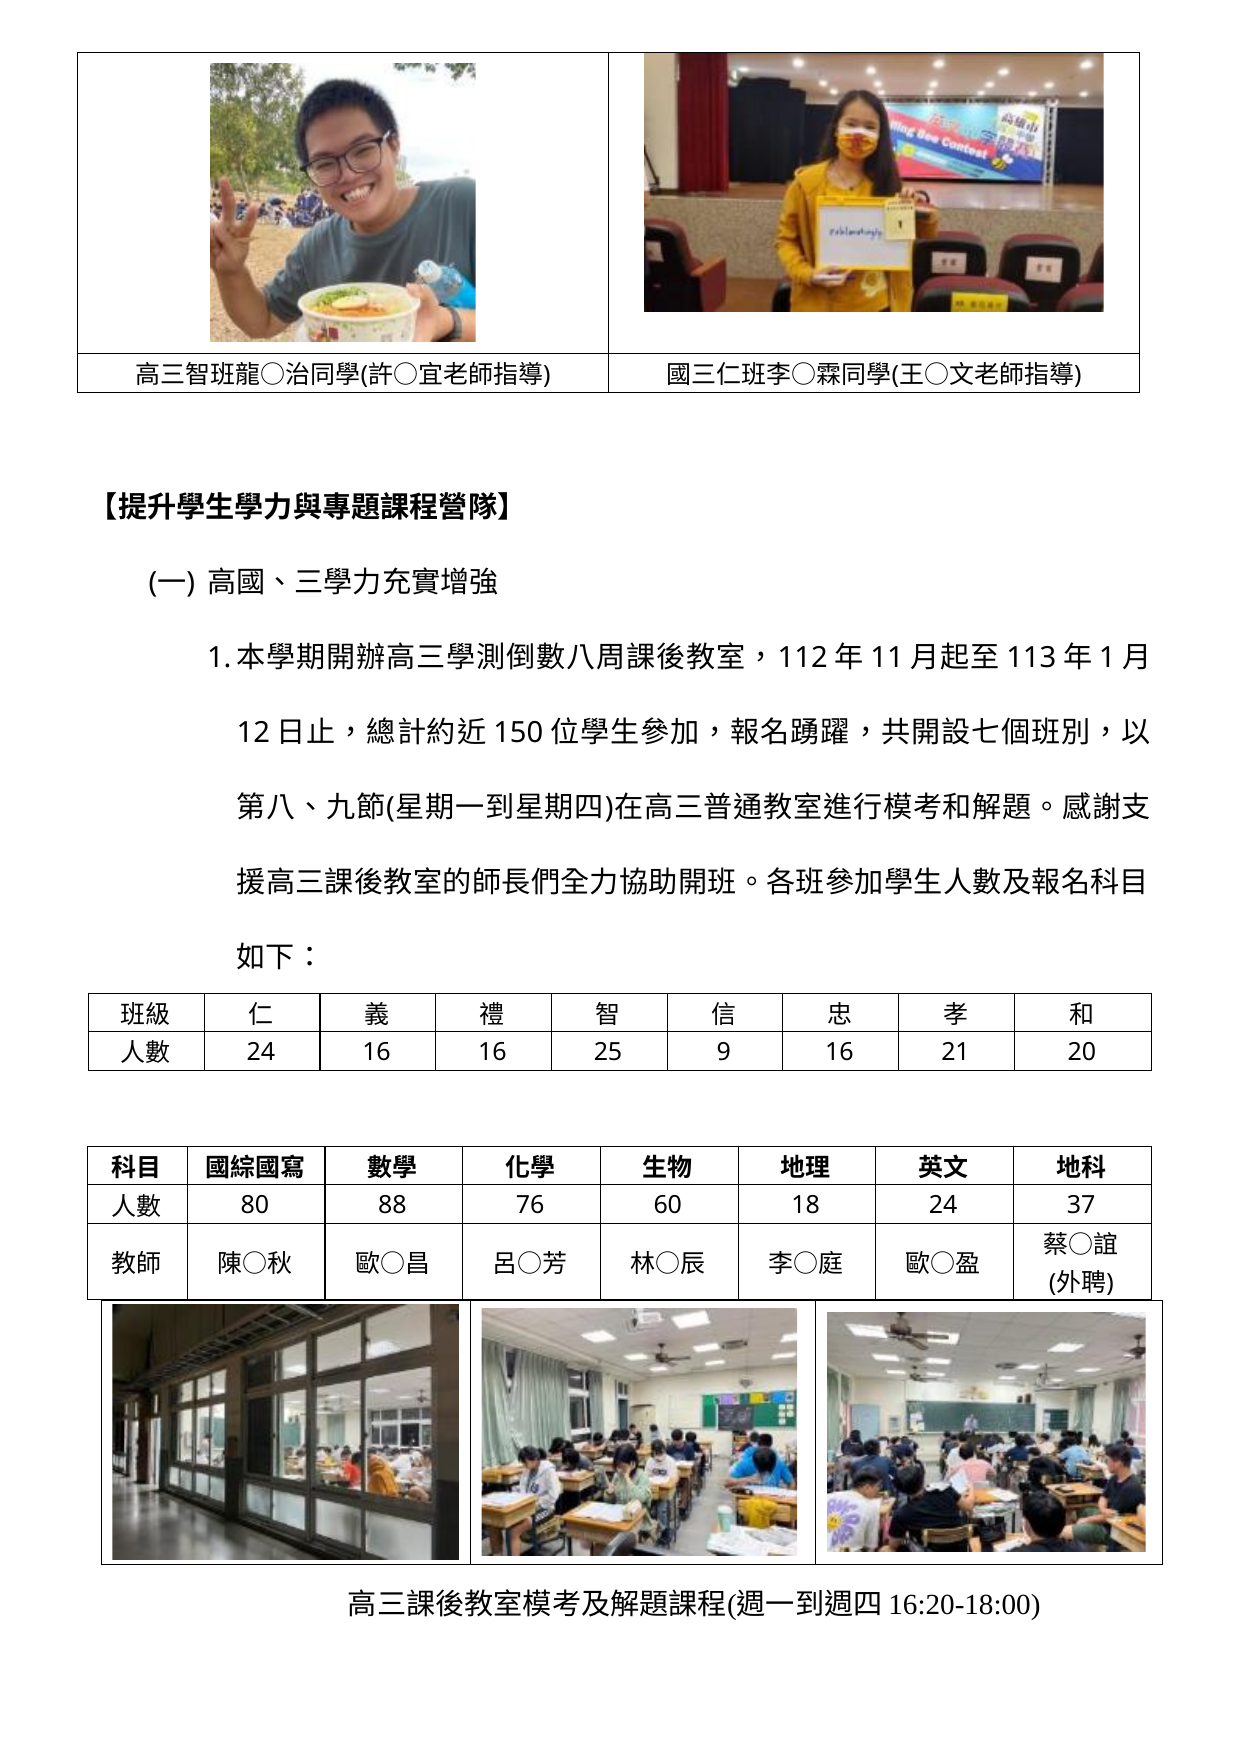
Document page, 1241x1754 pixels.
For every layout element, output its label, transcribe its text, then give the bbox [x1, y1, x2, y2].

table_header 地科 [1014, 1147, 1151, 1184]
table_cell 18 [739, 1185, 875, 1223]
list 本學期開辦高三學測倒數八周課後教室，112年11月起至113年1月12日止，總計約近150位學生參加，報名踴躍，共開設七個班別，以第八、九節(星期一到星期四)在高三普通教室進行模考和解題。感謝支援高三課後教室的師長們全力協助開班。各班參加學生人數及報名科目如下： [207, 618, 1152, 993]
table_header 信 [668, 994, 782, 1031]
table_header [609, 53, 1139, 353]
picture [210, 63, 476, 342]
table_cell 25 [552, 1032, 667, 1070]
table_header 禮 [436, 994, 551, 1031]
table_header 忠 [783, 994, 898, 1031]
table_cell 歐○盈 [876, 1224, 1013, 1299]
table_header [816, 1301, 1162, 1563]
table_cell 60 [601, 1185, 738, 1223]
table_cell 20 [1015, 1032, 1151, 1070]
text 【提升學生學力與專題課程營隊】 [89, 468, 1152, 543]
table_cell 24 [876, 1185, 1013, 1223]
table_cell 16 [321, 1032, 435, 1070]
table_cell 80 [188, 1185, 324, 1223]
table_cell 國三仁班李○霖同學(王○文老師指導) [609, 354, 1139, 392]
table_cell 教師 [88, 1224, 187, 1299]
table_cell 76 [463, 1185, 600, 1223]
list 高國、三學力充實增強 [195, 543, 1152, 618]
table_cell 9 [668, 1032, 782, 1070]
picture [644, 53, 1104, 312]
table_header 智 [552, 994, 667, 1031]
table_header 化學 [463, 1147, 600, 1184]
table_header 科目 [88, 1147, 187, 1184]
table_cell 21 [899, 1032, 1014, 1070]
table_cell 24 [205, 1032, 319, 1070]
table_cell 歐○昌 [326, 1224, 462, 1299]
table_cell 37 [1014, 1185, 1151, 1223]
table_cell 陳○秋 [188, 1224, 324, 1299]
table_header [102, 1301, 470, 1563]
table_cell 人數 [88, 1185, 187, 1223]
table_cell 林○辰 [601, 1224, 738, 1299]
table_cell 李○庭 [739, 1224, 875, 1299]
table_cell 高三智班龍○治同學(許○宜老師指導) [78, 354, 608, 392]
table_header 義 [321, 994, 435, 1031]
table_header [78, 53, 608, 353]
table_cell 人數 [89, 1032, 204, 1070]
list 高三課後教室模考及解題課程(週一到週四16:20-18:00) [236, 1565, 1152, 1639]
table_header 生物 [601, 1147, 738, 1184]
table_header 數學 [326, 1147, 462, 1184]
table_header 地理 [739, 1147, 875, 1184]
table_header 和 [1015, 994, 1151, 1031]
table_header 英文 [876, 1147, 1013, 1184]
table_header 班級 [89, 994, 204, 1031]
table_cell 16 [783, 1032, 898, 1070]
picture [827, 1312, 1146, 1552]
table_header [471, 1301, 815, 1563]
table_header 國綜國寫 [188, 1147, 324, 1184]
table_cell 16 [436, 1032, 551, 1070]
table_header 孝 [899, 994, 1014, 1031]
table_cell 88 [326, 1185, 462, 1223]
table_header 仁 [205, 994, 319, 1031]
picture [481, 1308, 798, 1556]
table_cell 呂○芳 [463, 1224, 600, 1299]
table_cell 蔡○誼 (外聘) [1014, 1224, 1151, 1299]
picture [112, 1304, 459, 1560]
